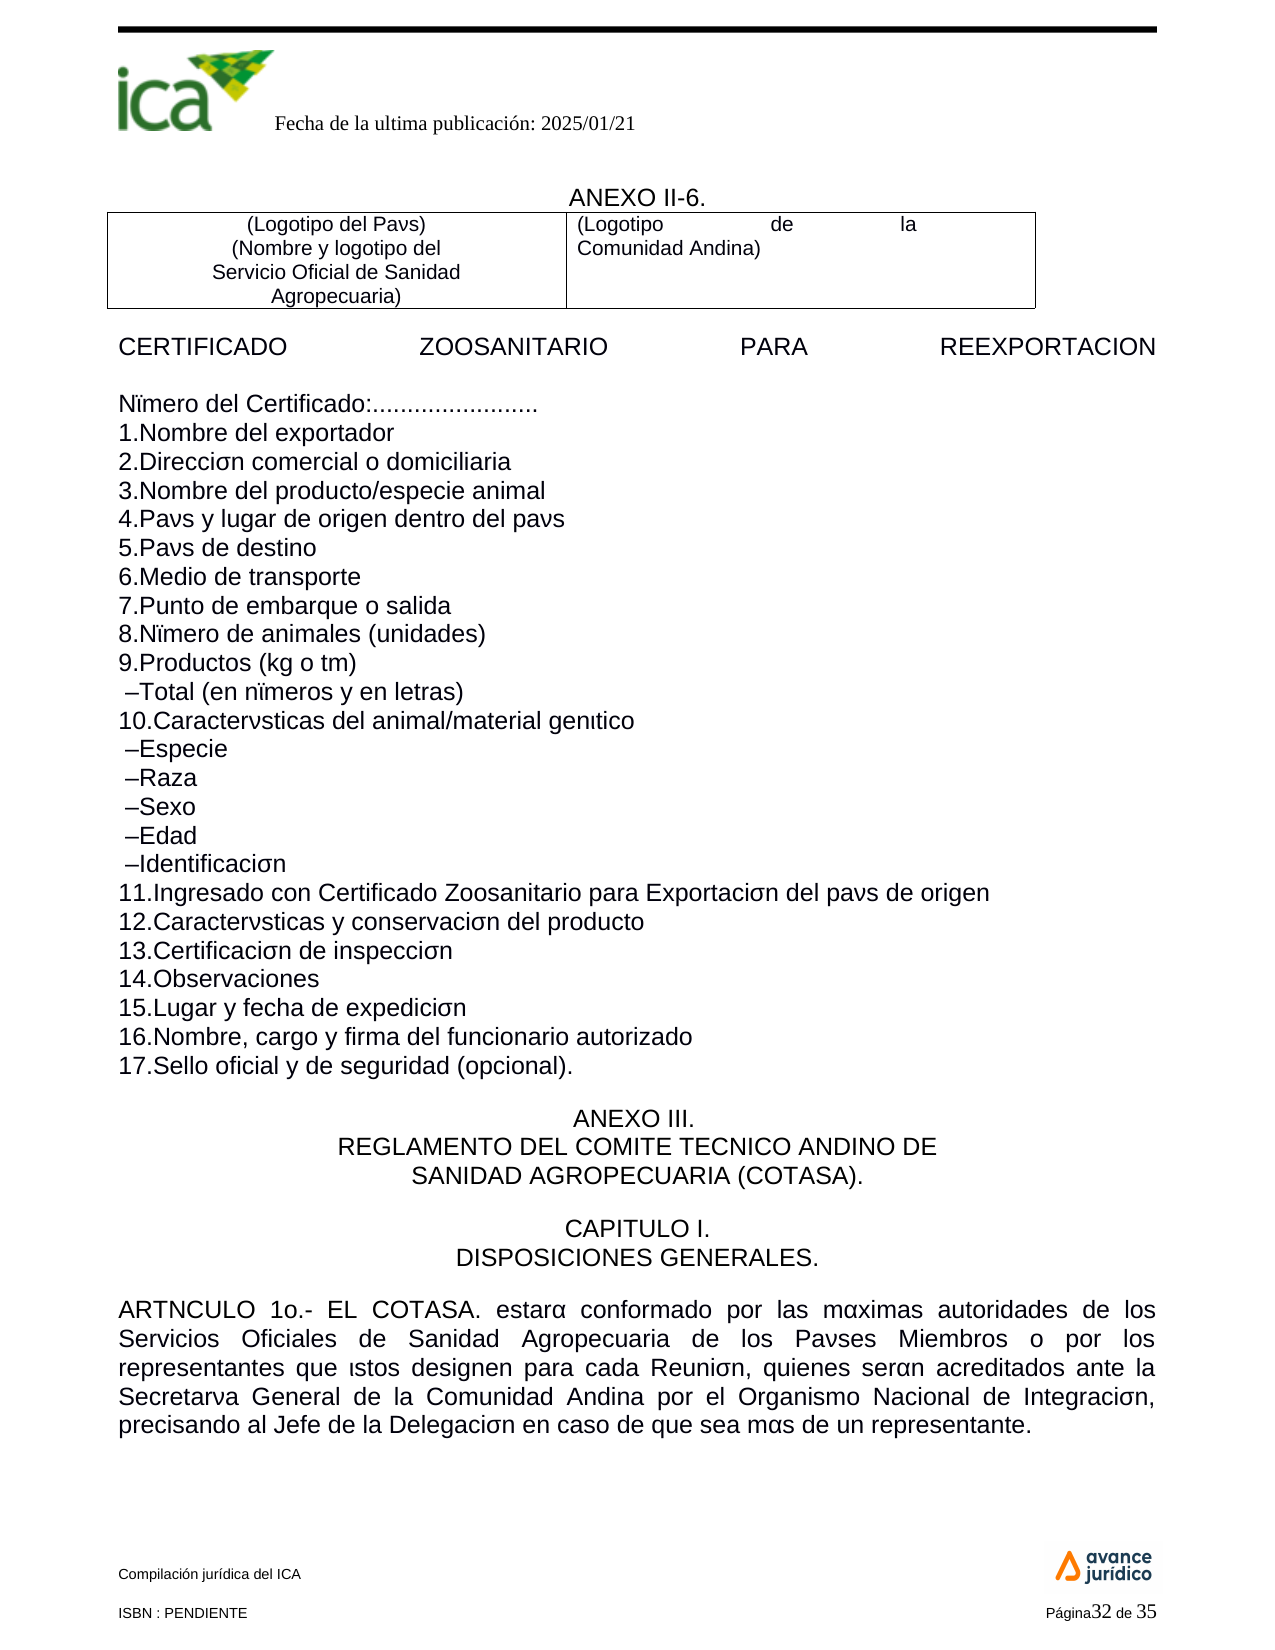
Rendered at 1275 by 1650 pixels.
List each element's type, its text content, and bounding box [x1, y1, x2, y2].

text 12.Caracterνsticas y conservaciσn del producto [118, 907, 1157, 936]
text 10.Caracterνsticas del animal/material genιtico [118, 706, 1157, 734]
text 1.Nombre del exportador [118, 418, 1157, 447]
text –Raza [118, 763, 1157, 792]
text &$CAPITULO I. [118, 1214, 1157, 1243]
text 6.Medio de transporte [118, 562, 1157, 591]
text 4.Paνs y lugar de origen dentro del paνs [118, 504, 1157, 533]
text 14.Observaciones [118, 964, 1157, 993]
text 9.Productos (kg o tm) [118, 648, 1157, 677]
text 8.Nϊmero de animales (unidades) [118, 619, 1157, 648]
text DISPOSICIONES GENERALES. [118, 1243, 1157, 1271]
text 13.Certificaciσn de inspecciσn [118, 936, 1157, 964]
text &$ANEXO II-6. [118, 183, 1157, 212]
text –Edad [118, 821, 1157, 849]
text –Identificaciσn [118, 849, 1157, 878]
text &$ANEXO III. REGLAMENTO DEL COMITE TECNICO ANDINO DE [118, 1103, 1157, 1161]
text 3.Nombre del producto/especie animal [118, 476, 1157, 504]
text SANIDAD AGROPECUARIA (COTASA). [118, 1161, 1157, 1190]
text –Especie [118, 734, 1157, 763]
text 16.Nombre, cargo y firma del funcionario autorizado [118, 1022, 1157, 1051]
text CERTIFICADO ZOOSANITARIO PARA REEXPORTACION Nϊmero del Certificado:........................ [118, 332, 1157, 418]
text 15.Lugar y fecha de expediciσn [118, 993, 1157, 1022]
text 2.Direcciσn comercial o domiciliaria [118, 447, 1157, 476]
text –Sexo [118, 792, 1157, 821]
text 17.Sello oficial y de seguridad (opcional). [118, 1051, 1157, 1079]
text &$ARTΝCULO 1o.- EL COTASA. estarα conformado por las mαximas autoridades de los Servicios Oficiales de Sanidad Agropecuaria de los Paνses Miembros o por los representantes que ιstos designen para cada Reuniσn, quienes serαn acreditados ante la Secretarνa General de la Comunidad Andina por el Organismo Nacional de Integraciσn, precisando al Jefe de la Delegaciσn en caso de que sea mαs de un representante. [118, 1295, 1157, 1439]
text –Total (en nϊmeros y en letras) [118, 677, 1157, 706]
text 5.Paνs de destino [118, 533, 1157, 562]
text 7.Punto de embarque o salida [118, 591, 1157, 619]
table_header (Logotipo del Paνs) (Nombre y logotipo del Servicio Oficial de Sanidad Agropecuaria) [108, 213, 566, 308]
text 11.Ingresado con Certificado Zoosanitario para Exportaciσn del paνs de origen [118, 878, 1157, 907]
table_header (Logotipo de la Comunidad Andina) [567, 213, 1035, 308]
